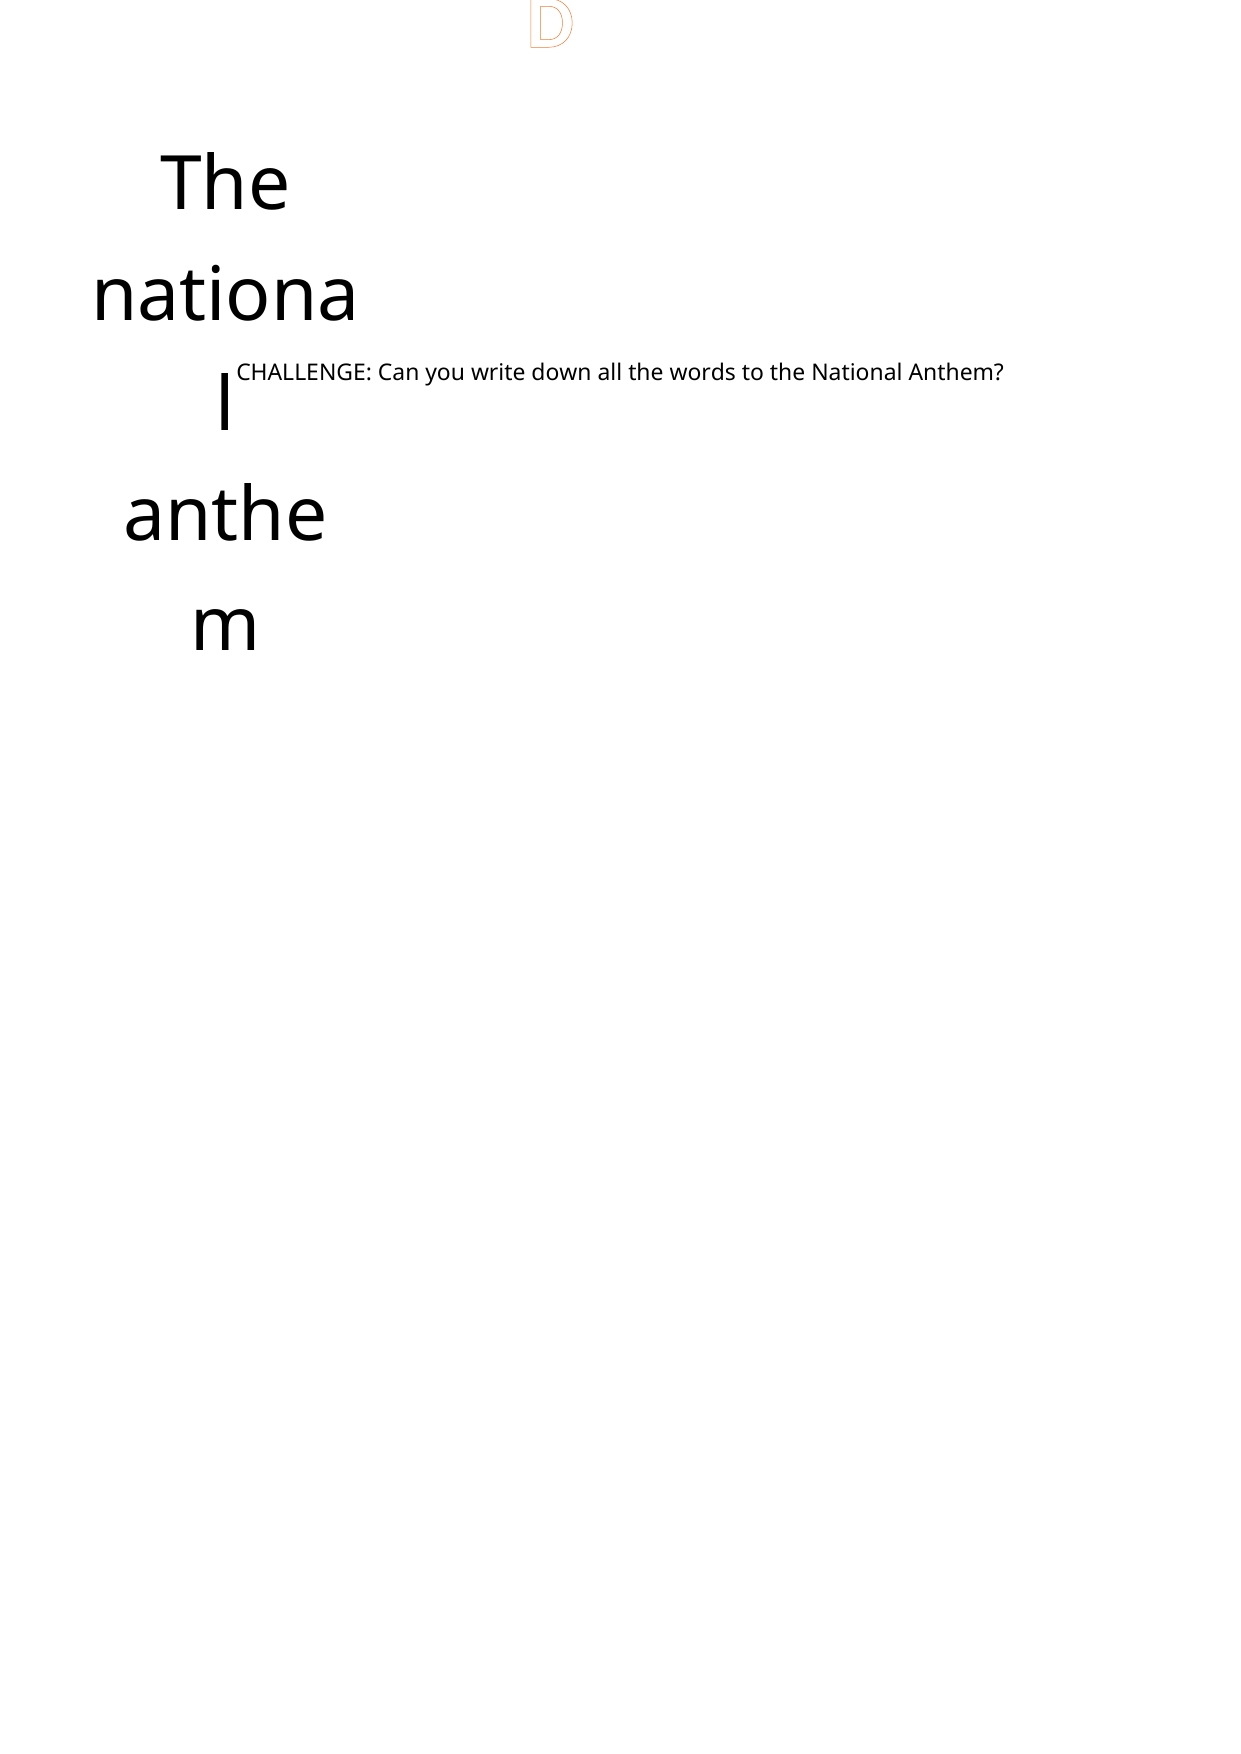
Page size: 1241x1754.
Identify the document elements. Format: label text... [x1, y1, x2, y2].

text CHALLENGE: Can you write down all the words to the National Anthem? [75, 356, 1165, 387]
